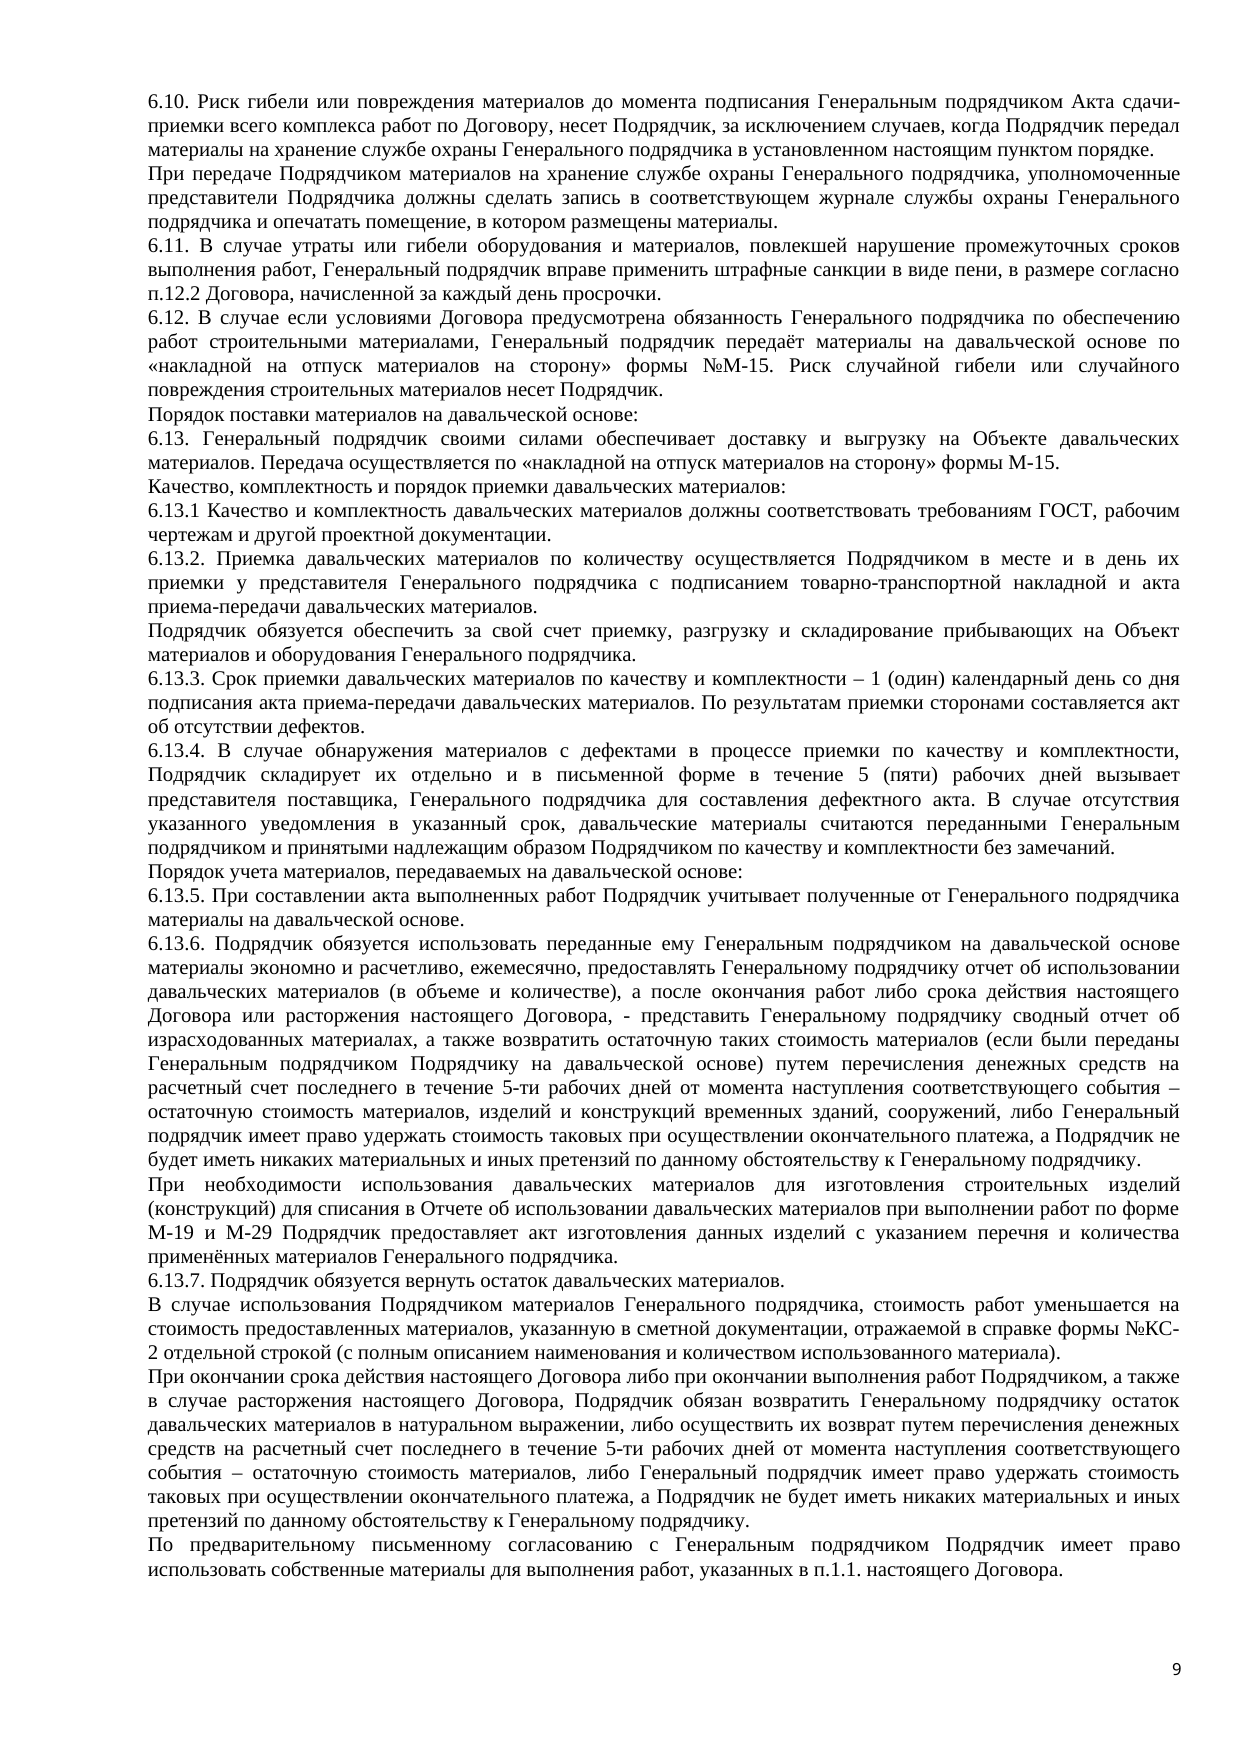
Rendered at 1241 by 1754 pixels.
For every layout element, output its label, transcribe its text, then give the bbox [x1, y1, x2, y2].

text 6.10. Риск гибели или повреждения материалов до момента подписания Генеральным подрядчиком Акта сдачи-приемки всего комплекса работ по Договору, несет Подрядчик, за исключением случаев, когда Подрядчик передал материалы на хранение службе охраны Генерального подрядчика в установленном настоящим пунктом порядке. [148, 89, 1181, 161]
text При необходимости использования давальческих материалов для изготовления строительных изделий (конструкций) для списания в Отчете об использовании давальческих материалов при выполнении работ по форме М-19 и М-29 Подрядчик предоставляет акт изготовления данных изделий с указанием перечня и количества применённых материалов Генерального подрядчика. [148, 1171, 1181, 1268]
text 6.13.5. При составлении акта выполненных работ Подрядчик учитывает полученные от Генерального подрядчика материалы на давальческой основе. [148, 883, 1181, 931]
text 6.13.2. Приемка давальческих материалов по количеству осуществляется Подрядчиком в месте и в день их приемки у представителя Генерального подрядчика с подписанием товарно-транспортной накладной и акта приема-передачи давальческих материалов. [148, 546, 1181, 618]
text В случае использования Подрядчиком материалов Генерального подрядчика, стоимость работ уменьшается на стоимость предоставленных материалов, указанную в сметной документации, отражаемой в справке формы №КС-2 отдельной строкой (с полным описанием наименования и количеством использованного материала). [148, 1292, 1181, 1364]
text 6.13.1 Качество и комплектность давальческих материалов должны соответствовать требованиям ГОСТ, рабочим чертежам и другой проектной документации. [148, 498, 1181, 546]
text По предварительному письменному согласованию с Генеральным подрядчиком Подрядчик имеет право использовать собственные материалы для выполнения работ, указанных в п.1.1. настоящего Договора. [148, 1532, 1181, 1581]
text 6.11. В случае утраты или гибели оборудования и материалов, повлекшей нарушение промежуточных сроков выполнения работ, Генеральный подрядчик вправе применить штрафные санкции в виде пени, в размере согласно п.12.2 Договора, начисленной за каждый день просрочки. [148, 233, 1181, 305]
text 6.13.4. В случае обнаружения материалов с дефектами в процессе приемки по качеству и комплектности, Подрядчик складирует их отдельно и в письменной форме в течение 5 (пяти) рабочих дней вызывает представителя поставщика, Генерального подрядчика для составления дефектного акта. В случае отсутствия указанного уведомления в указанный срок, давальческие материалы считаются переданными Генеральным подрядчиком и принятыми надлежащим образом Подрядчиком по качеству и комплектности без замечаний. [148, 738, 1181, 859]
text При окончании срока действия настоящего Договора либо при окончании выполнения работ Подрядчиком, а также в случае расторжения настоящего Договора, Подрядчик обязан возвратить Генеральному подрядчику остаток давальческих материалов в натуральном выражении, либо осуществить их возврат путем перечисления денежных средств на расчетный счет последнего в течение 5-ти рабочих дней от момента наступления соответствующего события – остаточную стоимость материалов, либо Генеральный подрядчик имеет право удержать стоимость таковых при осуществлении окончательного платежа, а Подрядчик не будет иметь никаких материальных и иных претензий по данному обстоятельству к Генеральному подрядчику. [148, 1364, 1181, 1532]
text Порядок учета материалов, передаваемых на давальческой основе: [148, 859, 1181, 883]
text 6.13.3. Срок приемки давальческих материалов по качеству и комплектности – 1 (один) календарный день со дня подписания акта приема-передачи давальческих материалов. По результатам приемки сторонами составляется акт об отсутствии дефектов. [148, 666, 1181, 738]
text 6.12. В случае если условиями Договора предусмотрена обязанность Генерального подрядчика по обеспечению работ строительными материалами, Генеральный подрядчик передаёт материалы на давальческой основе по «накладной на отпуск материалов на сторону» формы №М-15. Риск случайной гибели или случайного повреждения строительных материалов несет Подрядчик. [148, 305, 1181, 401]
text 6.13.7. Подрядчик обязуется вернуть остаток давальческих материалов. [148, 1268, 1181, 1292]
text При передаче Подрядчиком материалов на хранение службе охраны Генерального подрядчика, уполномоченные представители Подрядчика должны сделать запись в соответствующем журнале службы охраны Генерального подрядчика и опечатать помещение, в котором размещены материалы. [148, 161, 1181, 233]
text Качество, комплектность и порядок приемки давальческих материалов: [148, 474, 1181, 498]
text 6.13.6. Подрядчик обязуется использовать переданные ему Генеральным подрядчиком на давальческой основе материалы экономно и расчетливо, ежемесячно, предоставлять Генеральному подрядчику отчет об использовании давальческих материалов (в объеме и количестве), а после окончания работ либо срока действия настоящего Договора или расторжения настоящего Договора, - представить Генеральному подрядчику сводный отчет об израсходованных материалах, а также возвратить остаточную таких стоимость материалов (если были переданы Генеральным подрядчиком Подрядчику на давальческой основе) путем перечисления денежных средств на расчетный счет последнего в течение 5-ти рабочих дней от момента наступления соответствующего события – остаточную стоимость материалов, изделий и конструкций временных зданий, сооружений, либо Генеральный подрядчик имеет право удержать стоимость таковых при осуществлении окончательного платежа, а Подрядчик не будет иметь никаких материальных и иных претензий по данному обстоятельству к Генеральному подрядчику. [148, 931, 1181, 1171]
text 6.13. Генеральный подрядчик своими силами обеспечивает доставку и выгрузку на Объекте давальческих материалов. Передача осуществляется по «накладной на отпуск материалов на сторону» формы М-15. [148, 426, 1181, 474]
text Подрядчик обязуется обеспечить за свой счет приемку, разгрузку и складирование прибывающих на Объект материалов и оборудования Генерального подрядчика. [148, 618, 1181, 666]
text Порядок поставки материалов на давальческой основе: [148, 401, 1181, 426]
